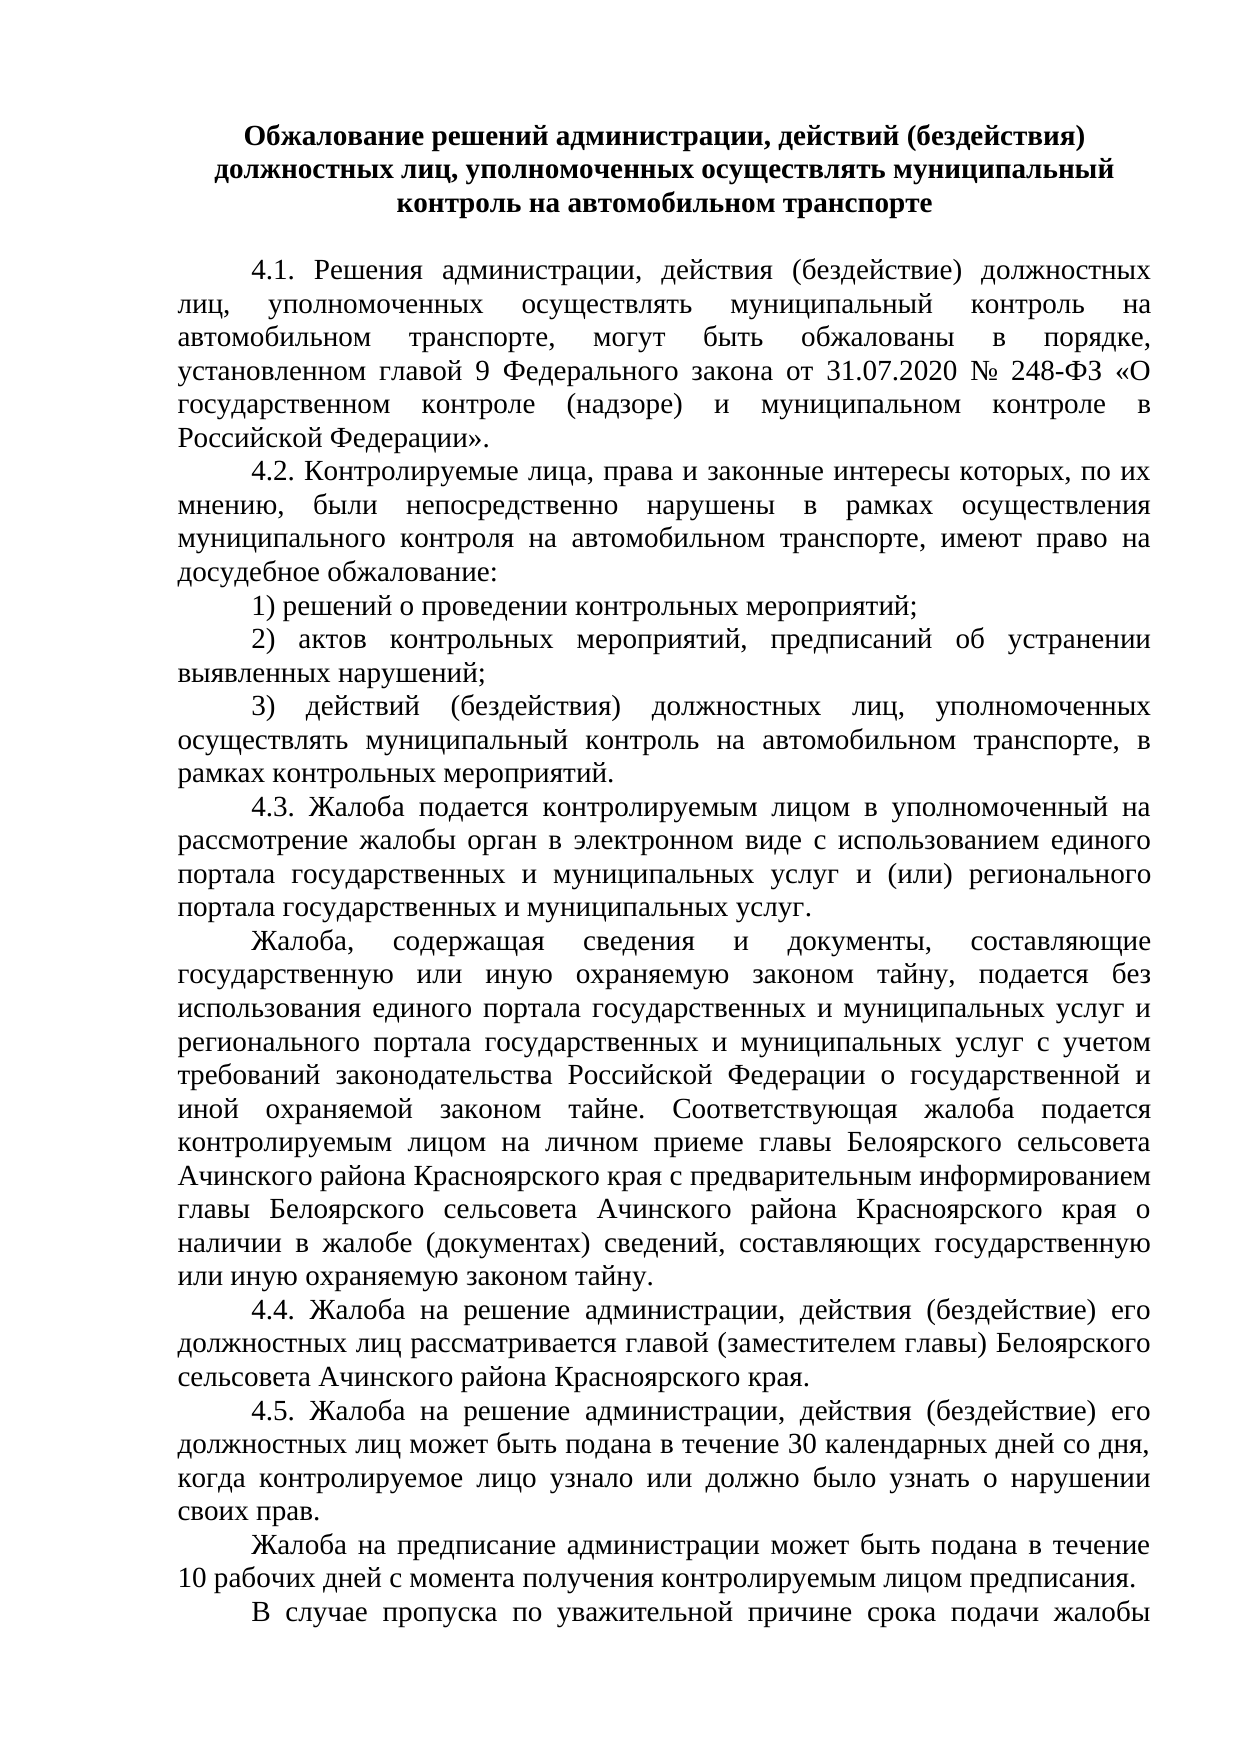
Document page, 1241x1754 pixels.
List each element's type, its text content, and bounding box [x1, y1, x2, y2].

text 1) решений о проведении контрольных мероприятий; [177, 588, 1152, 621]
text Жалоба, содержащая сведения и документы, составляющие государственную или иную охраняемую законом тайну, подается без использования единого портала государственных и муниципальных услуг и регионального портала государственных и муниципальных услуг с учетом требований законодательства Российской Федерации о государственной и иной охраняемой законом тайне. Соответствующая жалоба подается контролируемым лицом на личном приеме главы Белоярского сельсовета Ачинского района Красноярского края с предварительным информированием главы Белоярского сельсовета Ачинского района Красноярского края о наличии в жалобе (документах) сведений, составляющих государственную или иную охраняемую законом тайну. [177, 923, 1152, 1292]
text 4.2. Контролируемые лица, права и законные интересы которых, по их мнению, были непосредственно нарушены в рамках осуществления муниципального контроля на автомобильном транспорте, имеют право на досудебное обжалование: [177, 453, 1152, 588]
text 4.3. Жалоба подается контролируемым лицом в уполномоченный на рассмотрение жалобы орган в электронном виде с использованием единого портала государственных и муниципальных услуг и (или) регионального портала государственных и муниципальных услуг. [177, 789, 1152, 923]
text Обжалование решений администрации, действий (бездействия) должностных лиц, уполномоченных осуществлять муниципальный контроль на автомобильном транспорте [177, 118, 1152, 219]
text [177, 1594, 1152, 1627]
text 4.5. Жалоба на решение администрации, действия (бездействие) его должностных лиц может быть подана в течение 30 календарных дней со дня, когда контролируемое лицо узнало или должно было узнать о нарушении своих прав. [177, 1393, 1152, 1527]
text 2) актов контрольных мероприятий, предписаний об устранении выявленных нарушений; [177, 621, 1152, 688]
text 3) действий (бездействия) должностных лиц, уполномоченных осуществлять муниципальный контроль на автомобильном транспорте, в рамках контрольных мероприятий. [177, 688, 1152, 789]
text 4.4. Жалоба на решение администрации, действия (бездействие) его должностных лиц рассматривается главой (заместителем главы) Белоярского сельсовета Ачинского района Красноярского края. [177, 1292, 1152, 1393]
text 4.1. Решения администрации, действия (бездействие) должностных лиц, уполномоченных осуществлять муниципальный контроль на автомобильном транспорте, могут быть обжалованы в порядке, установленном главой 9 Федерального закона от 31.07.2020 № 248-ФЗ «О государственном контроле (надзоре) и муниципальном контроле в Российской Федерации». [177, 252, 1152, 453]
text Жалоба на предписание администрации может быть подана в течение 10 рабочих дней с момента получения контролируемым лицом предписания. [177, 1527, 1152, 1594]
